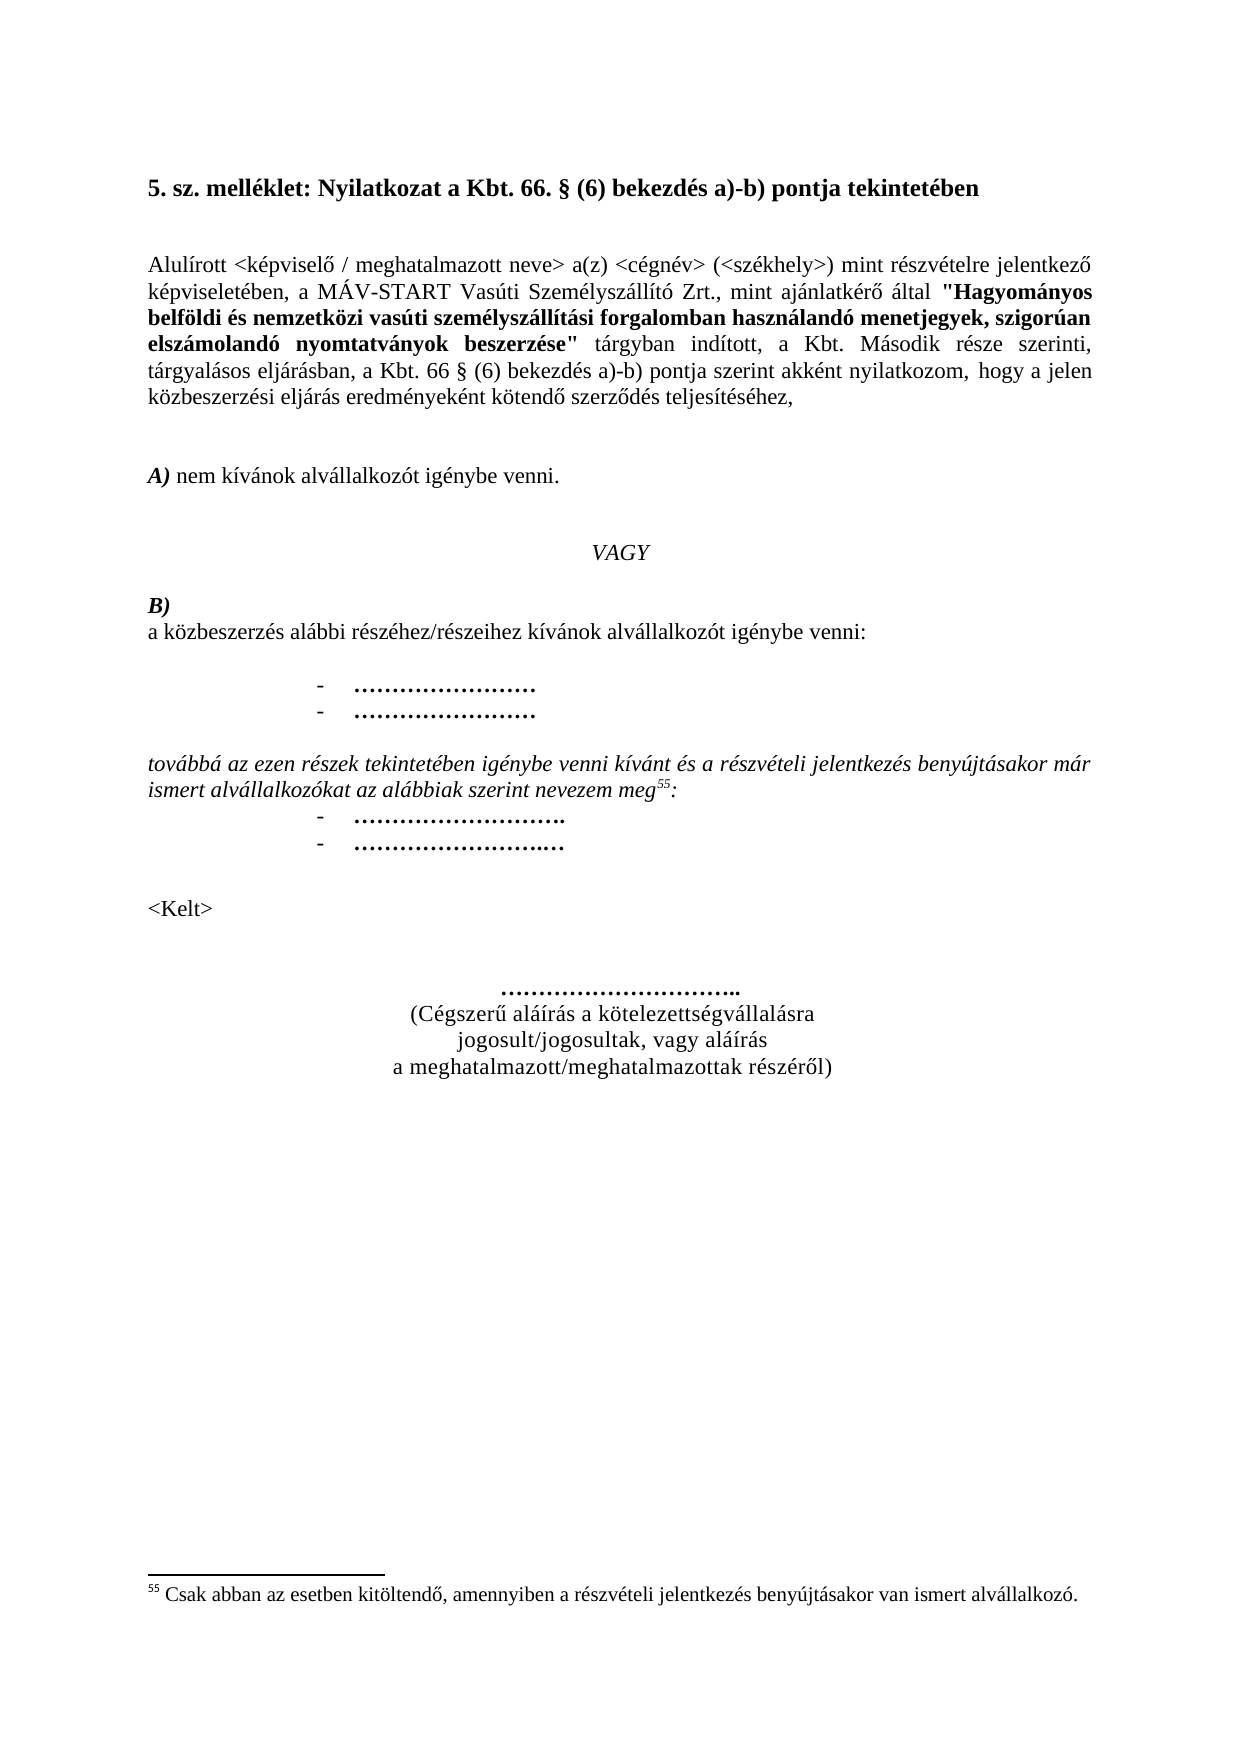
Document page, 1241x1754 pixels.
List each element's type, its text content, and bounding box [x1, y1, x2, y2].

subtitle ………………………. [316, 803, 1092, 829]
subtitle 5. sz. melléklet: Nyilatkozat a Kbt. 66. § (6) bekezdés a)-b) pontja tekintetében [148, 173, 1092, 201]
text (Cégszerű aláírás a kötelezettségvállalásra [148, 1000, 1078, 1026]
subtitle …………………… [316, 671, 1092, 697]
text a közbeszerzés alábbi részéhez/részeihez kívánok alvállalkozót igénybe venni: [148, 618, 1092, 644]
text Alulírott <képviselő / meghatalmazott neve> a(z) <cégnév> (<székhely>) mint részvételre jelentkező képviseletében, a MÁV-START Vasúti Személyszállító Zrt., mint ajánlatkérő által "Hagyományos belföldi és nemzetközi vasúti személyszállítási forgalomban használandó menetjegyek, szigorúan elszámolandó nyomtatványok beszerzése" tárgyban indított, a Kbt. Második része szerinti, tárgyalásos eljárásban, a Kbt. 66 § (6) bekezdés a)-b) pontja szerint akként nyilatkozom, hogy a jelen közbeszerzési eljárás eredményeként kötendő szerződés teljesítéséhez, [148, 251, 1092, 409]
subtitle …………………….… [316, 829, 1092, 855]
text B) [148, 592, 1092, 618]
subtitle továbbá az ezen részek tekintetében igénybe venni kívánt és a részvételi jelentkezés benyújtásakor már ismert alvállalkozókat az alábbiak szerint nevezem meg: [148, 750, 1092, 803]
text A) nem kívánok alvállalkozót igénybe venni. [148, 462, 1092, 489]
text ………………………….. [148, 974, 1092, 1000]
text a meghatalmazott/meghatalmazottak részéről) [148, 1053, 1078, 1079]
text <Kelt> [148, 895, 1092, 921]
text VAGY [148, 539, 1092, 565]
text jogosult/jogosultak, vagy aláírás [148, 1026, 1078, 1053]
subtitle …………………… [316, 697, 1092, 723]
